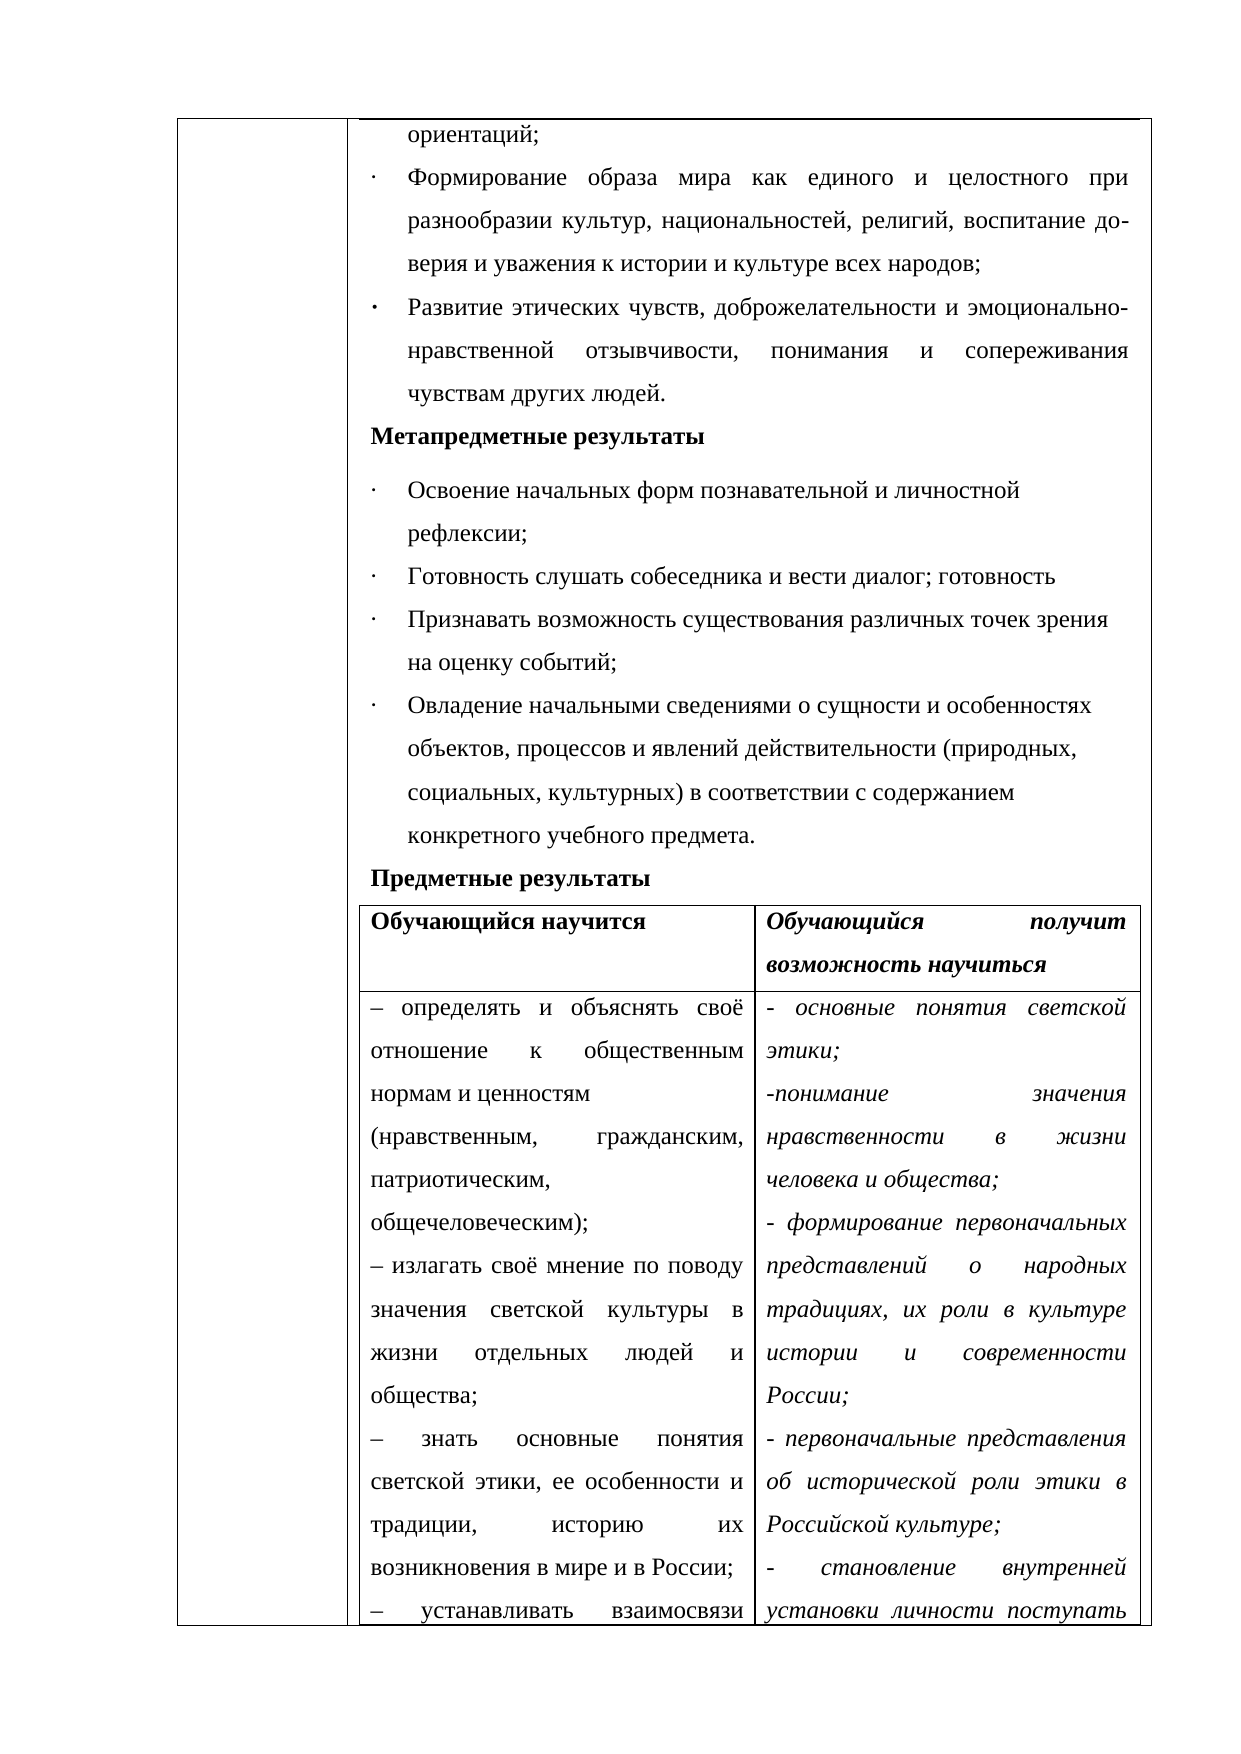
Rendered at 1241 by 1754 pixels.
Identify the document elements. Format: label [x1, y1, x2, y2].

table_cell [178, 119, 347, 1625]
table_cell [348, 119, 1151, 1625]
